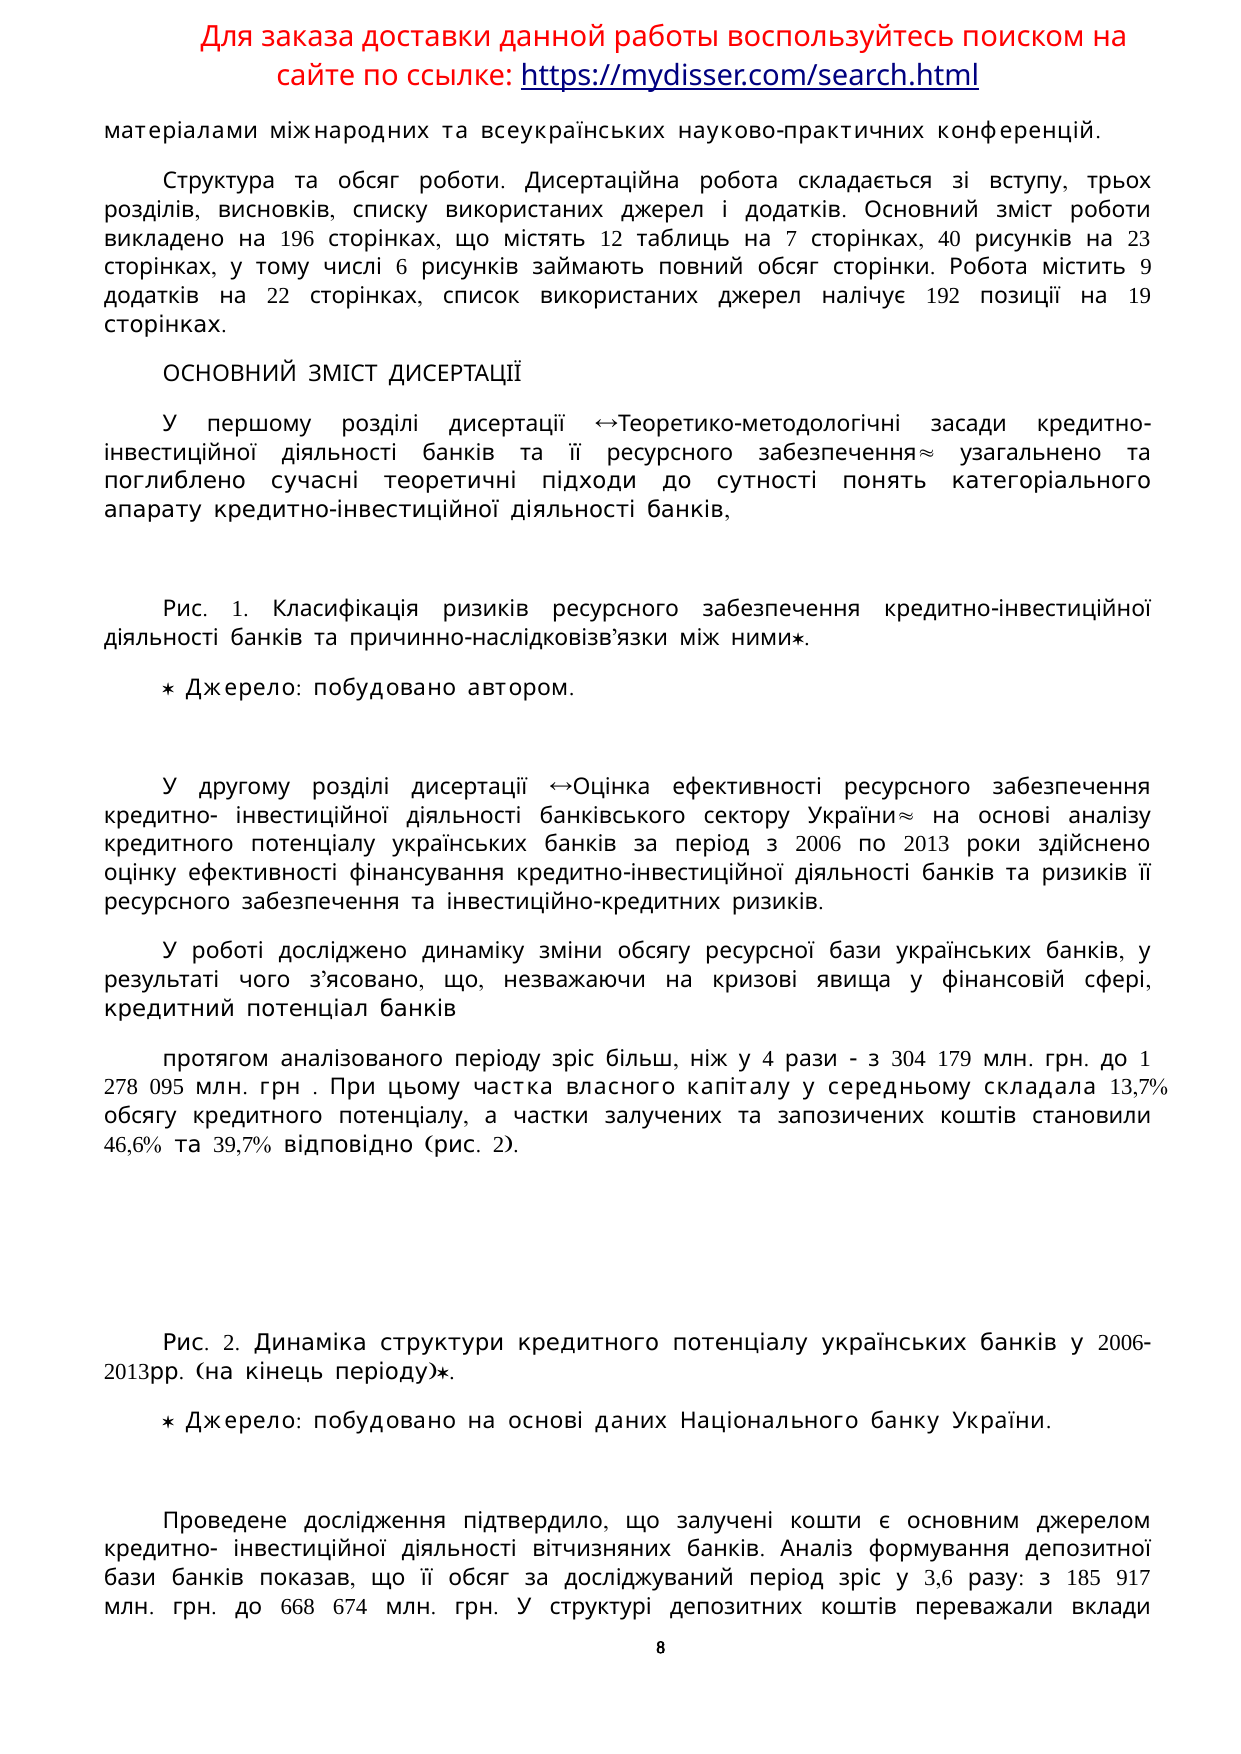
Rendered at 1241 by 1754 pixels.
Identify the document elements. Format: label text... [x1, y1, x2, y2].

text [103, 115, 1152, 144]
text Рис. 2. Динаміка структури кредитного потенціалу українських банків у 2006-2013рр. (на кінець періоду)*. [103, 1327, 1152, 1384]
text * Джерело: побудовано на основі даних Національного банку України. [103, 1405, 1152, 1434]
text Структура та обсяг роботи. Дисертаційна робота складається зі вступу, трьох розділів, висновків, списку використаних джерел і додатків. Основний зміст роботи викладено на 196 сторінках, що містять 12 таблиць на 7 сторінках, 40 рисунків на 23 сторінках, у тому числі 6 рисунків займають повний обсяг сторінки. Робота містить 9 додатків на 22 сторінках, список використаних джерел налічує 192 позиції на 19 сторінках. [103, 164, 1152, 337]
text протягом аналізованого періоду зріс більш, ніж у 4 рази - з 304 179 млн. грн. до 1 278 095 млн. грн . При цьому частка власного капіталу у середньому складала 13,7% обсягу кредитного потенціалу, а частки залучених та запозичених коштів становили 46,6% та 39,7% відповідно (рис. 2). [103, 1042, 1152, 1157]
text ОСНОВНИЙ ЗМІСТ ДИСЕРТАЦІЇ [103, 358, 1152, 387]
text * Джерело: побудовано автором. [103, 671, 1152, 700]
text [103, 1504, 1152, 1619]
text Рис. 1. Класифікація ризиків ресурсного забезпечення кредитно-інвестиційної діяльності банків та причинно-наслідковізв’язки між ними*. [103, 593, 1152, 650]
text У роботі досліджено динаміку зміни обсягу ресурсної бази українських банків, у результаті чого з’ясовано, що, незважаючи на кризові явища у фінансовій сфері, кредитний потенціал банків [103, 935, 1152, 1021]
text У першому розділі дисертації «Теоретико-методологічні засади кредитно-інвестиційної діяльності банків та її ресурсного забезпечення» узагальнено та поглиблено сучасні теоретичні підходи до сутності понять категоріального апарату кредитно-інвестиційної діяльності банків, [103, 407, 1152, 522]
text У другому розділі дисертації «Оцінка ефективності ресурсного забезпечення кредитно- інвестиційної діяльності банківського сектору України» на основі аналізу кредитного потенціалу українських банків за період з 2006 по 2013 роки здійснено оцінку ефективності фінансування кредитно-інвестиційної діяльності банків та ризиків її ресурсного забезпечення та інвестиційно-кредитних ризиків. [103, 770, 1152, 914]
